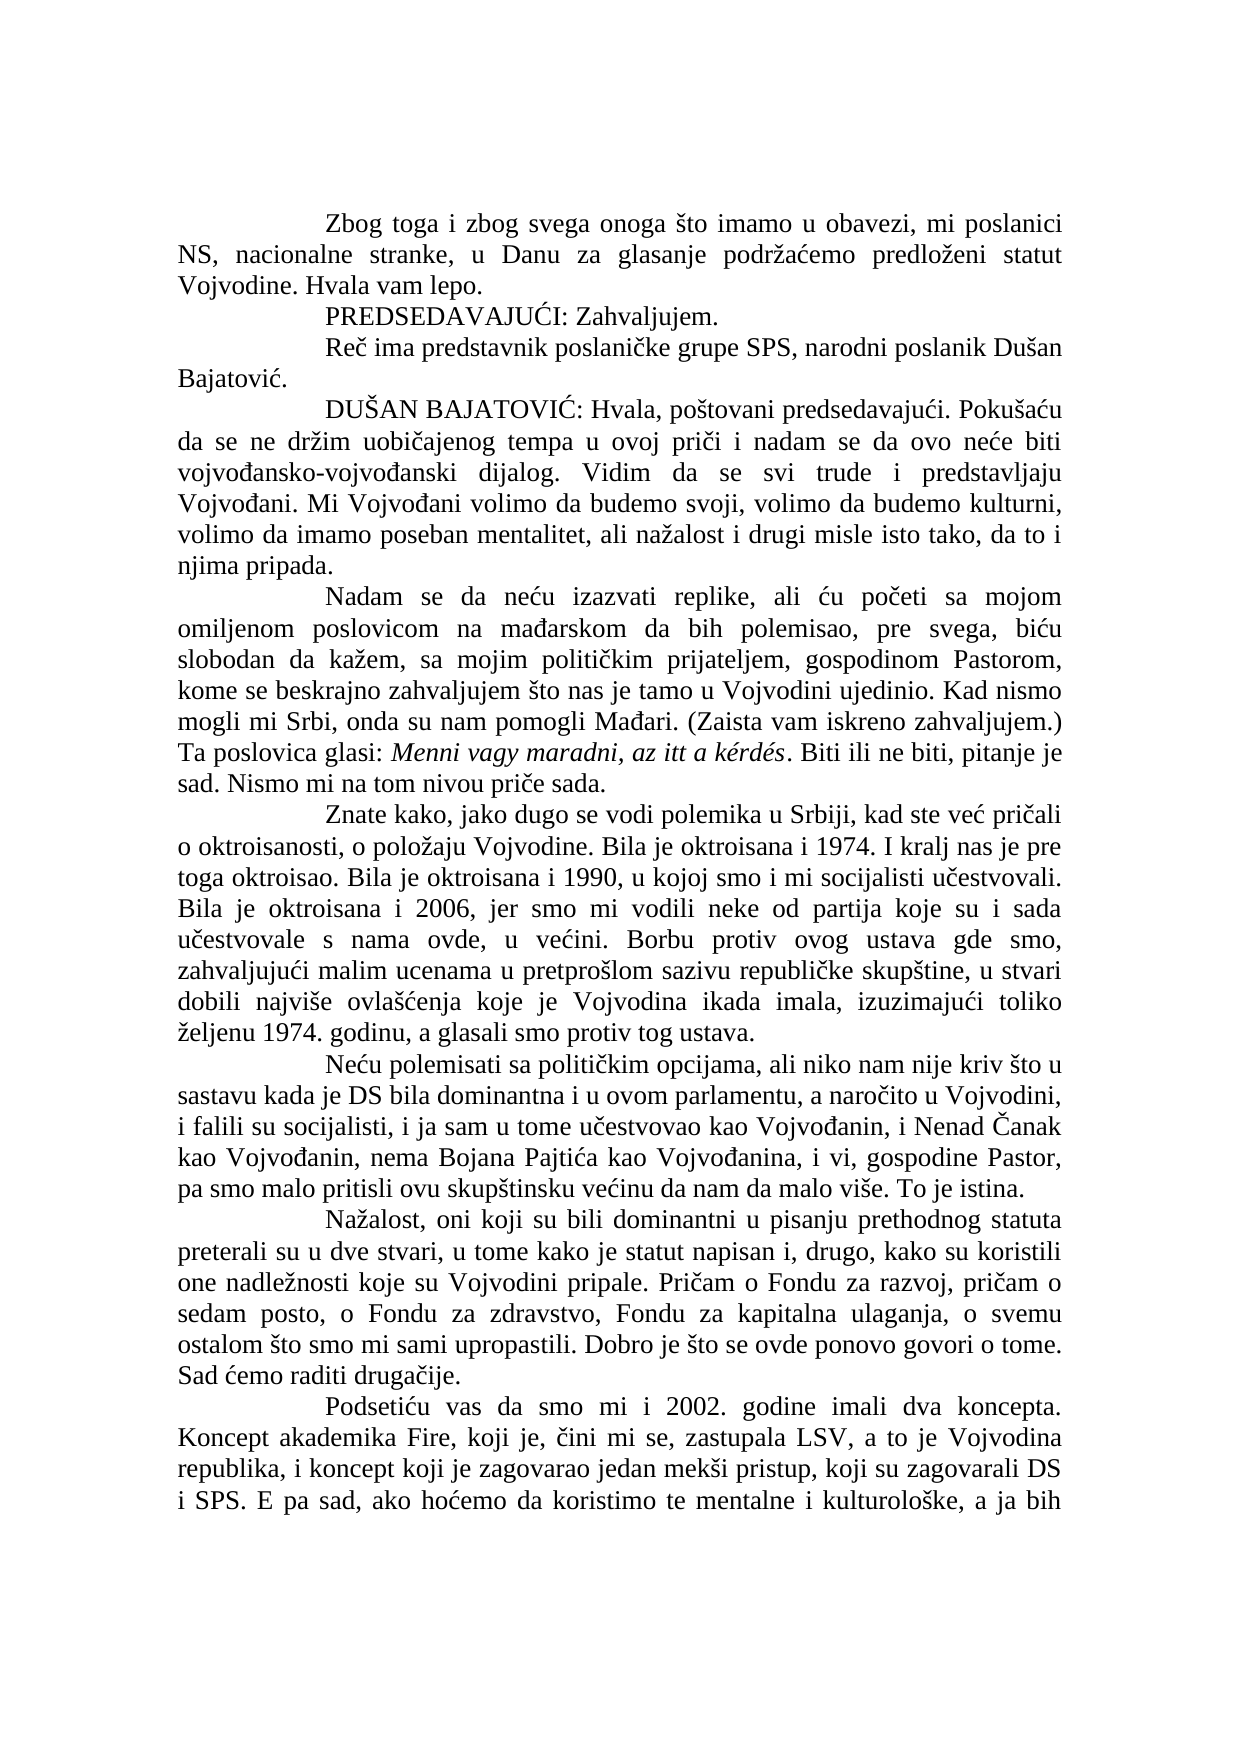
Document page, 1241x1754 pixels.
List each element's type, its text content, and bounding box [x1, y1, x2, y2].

text Zbog toga i zbog svega onoga što imamo u obavezi, mi poslanici NS, nacionalne stranke, u Danu za glasanje podržaćemo predloženi statut Vojvodine. Hvala vam lepo. [177, 207, 1063, 300]
text Reč ima predstavnik poslaničke grupe SPS, narodni poslanik Dušan Bajatović. [177, 331, 1063, 394]
text Znate kako, jako dugo se vodi polemika u Srbiji, kad ste već pričali o oktroisanosti, o položaju Vojvodine. Bila je oktroisana i 1974. I kralj nas je pre toga oktroisao. Bila je oktroisana i 1990, u kojoj smo i mi socijalisti učestvovali. Bila je oktroisana i 2006, jer smo mi vodili neke od partija koje su i sada učestvovale s nama ovde, u većini. Borbu protiv ovog ustava gde smo, zahvaljujući malim ucenama u pretprošlom sazivu republičke skupštine, u stvari dobili najviše ovlašćenja koje je Vojvodina ikada imala, izuzimajući toliko željenu 1974. godinu, a glasali smo protiv tog ustava. [177, 798, 1063, 1048]
text Nadam se da neću izazvati replike, ali ću početi sa mojom omiljenom poslovicom na mađarskom da bih polemisao, pre svega, biću slobodan da kažem, sa mojim političkim prijateljem, gospodinom Pastorom, kome se beskrajno zahvaljujem što nas je tamo u Vojvodini ujedinio. Kad nismo mogli mi Srbi, onda su nam pomogli Mađari. (Zaista vam iskreno zahvaljujem.) Ta poslovica glasi: Menni vagy maradni, az itt a kérdés. Biti ili ne biti, pitanje je sad. Nismo mi na tom nivou priče sada. [177, 581, 1063, 798]
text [177, 1390, 1063, 1515]
text Nažalost, oni koji su bili dominantni u pisanju prethodnog statuta preterali su u dve stvari, u tome kako je statut napisan i, drugo, kako su koristili one nadležnosti koje su Vojvodini pripale. Pričam o Fondu za razvoj, pričam o sedam posto, o Fondu za zdravstvo, Fondu za kapitalna ulaganja, o svemu ostalom što smo mi sami upropastili. Dobro je što se ovde ponovo govori o tome. Sad ćemo raditi drugačije. [177, 1203, 1063, 1390]
text Neću polemisati sa političkim opcijama, ali niko nam nije kriv što u sastavu kada je DS bila dominantna i u ovom parlamentu, a naročito u Vojvodini, i falili su socijalisti, i ja sam u tome učestvovao kao Vojvođanin, i Nenad Čanak kao Vojvođanin, nema Bojana Pajtića kao Vojvođanina, i vi, gospodine Pastor, pa smo malo pritisli ovu skupštinsku većinu da nam da malo više. To je istina. [177, 1048, 1063, 1203]
text DUŠAN BAJATOVIĆ: Hvala, poštovani predsedavajući. Pokušaću da se ne držim uobičajenog tempa u ovoj priči i nadam se da ovo neće biti vojvođansko-vojvođanski dijalog. Vidim da se svi trude i predstavljaju Vojvođani. Mi Vojvođani volimo da budemo svoji, volimo da budemo kulturni, volimo da imamo poseban mentalitet, ali nažalost i drugi misle isto tako, da to i njima pripada. [177, 394, 1063, 581]
text PREDSEDAVAJUĆI: Zahvaljujem. [177, 300, 1063, 331]
